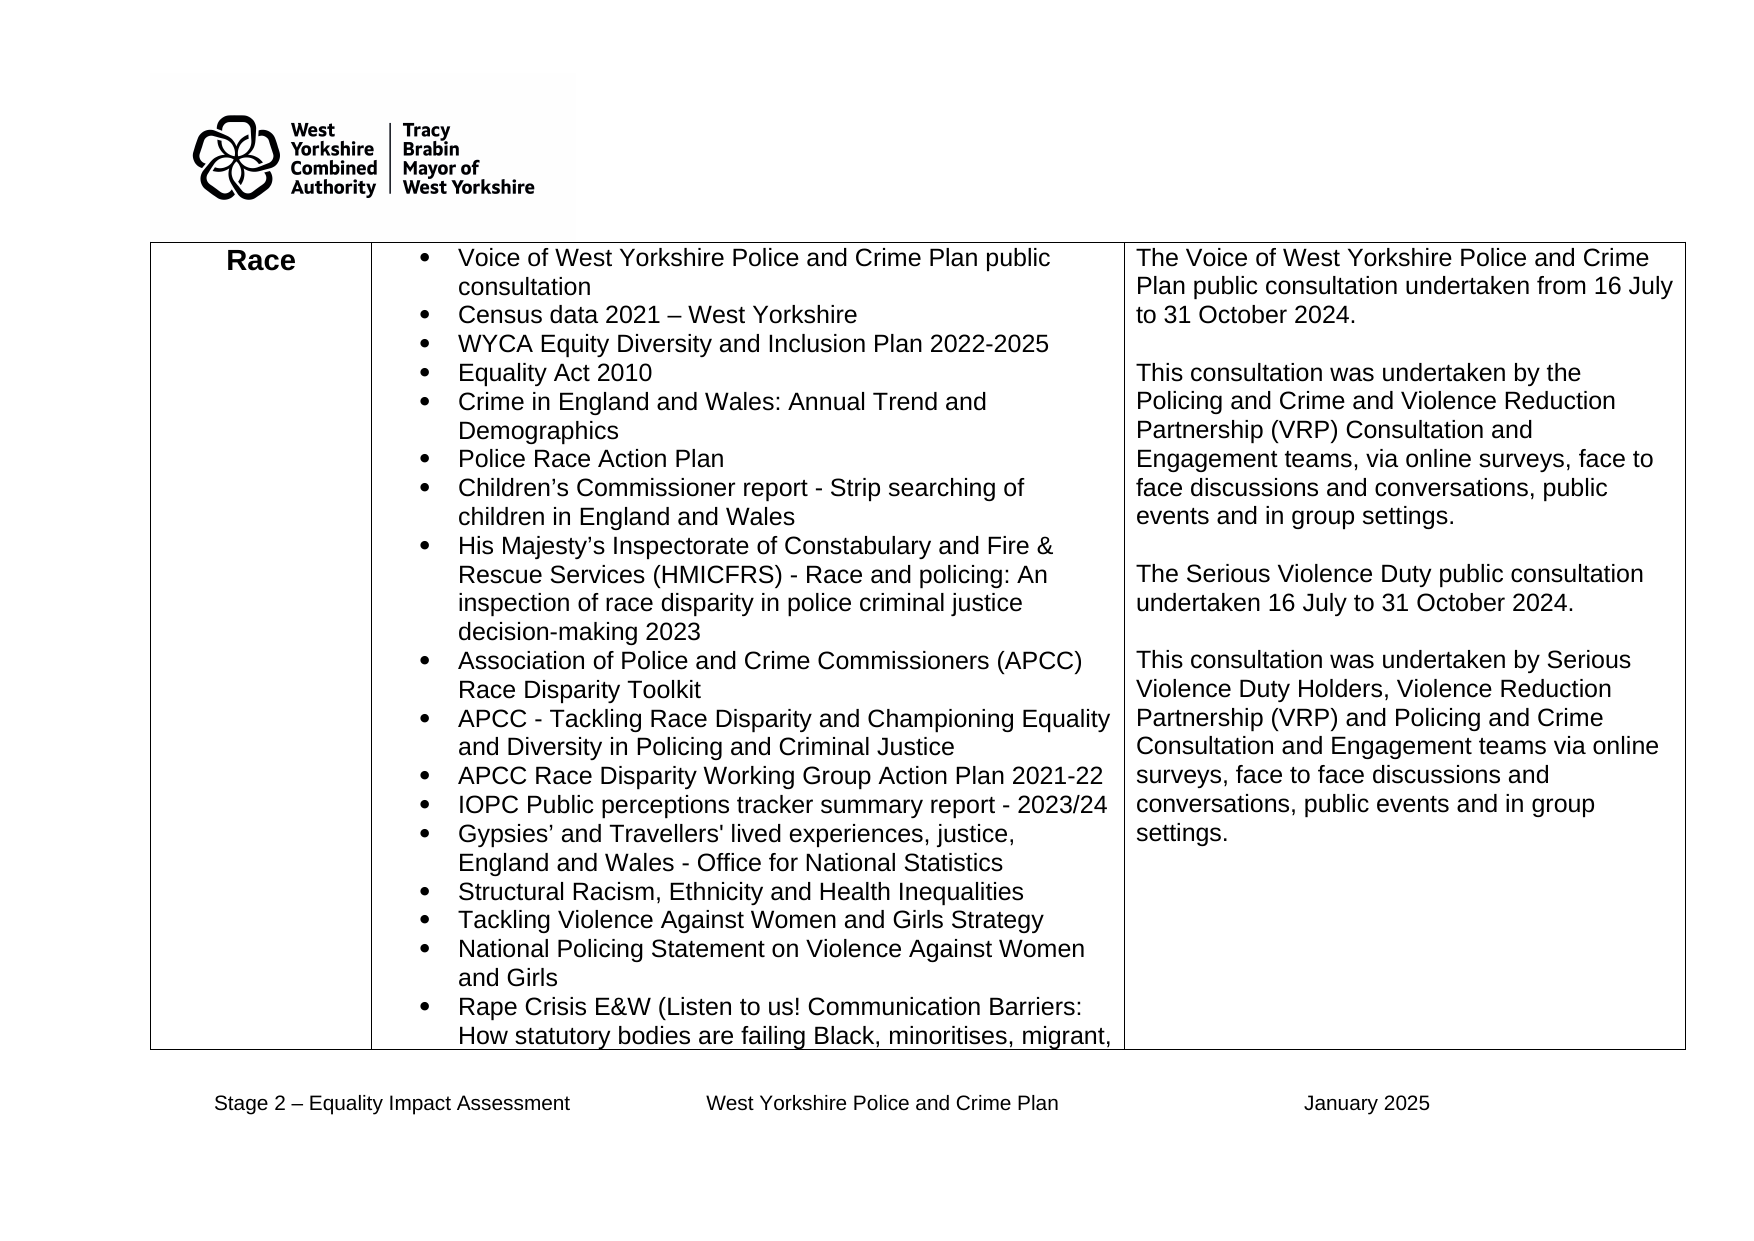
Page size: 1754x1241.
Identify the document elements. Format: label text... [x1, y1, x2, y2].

table_cell Race [151, 243, 371, 1049]
picture [150, 73, 577, 242]
